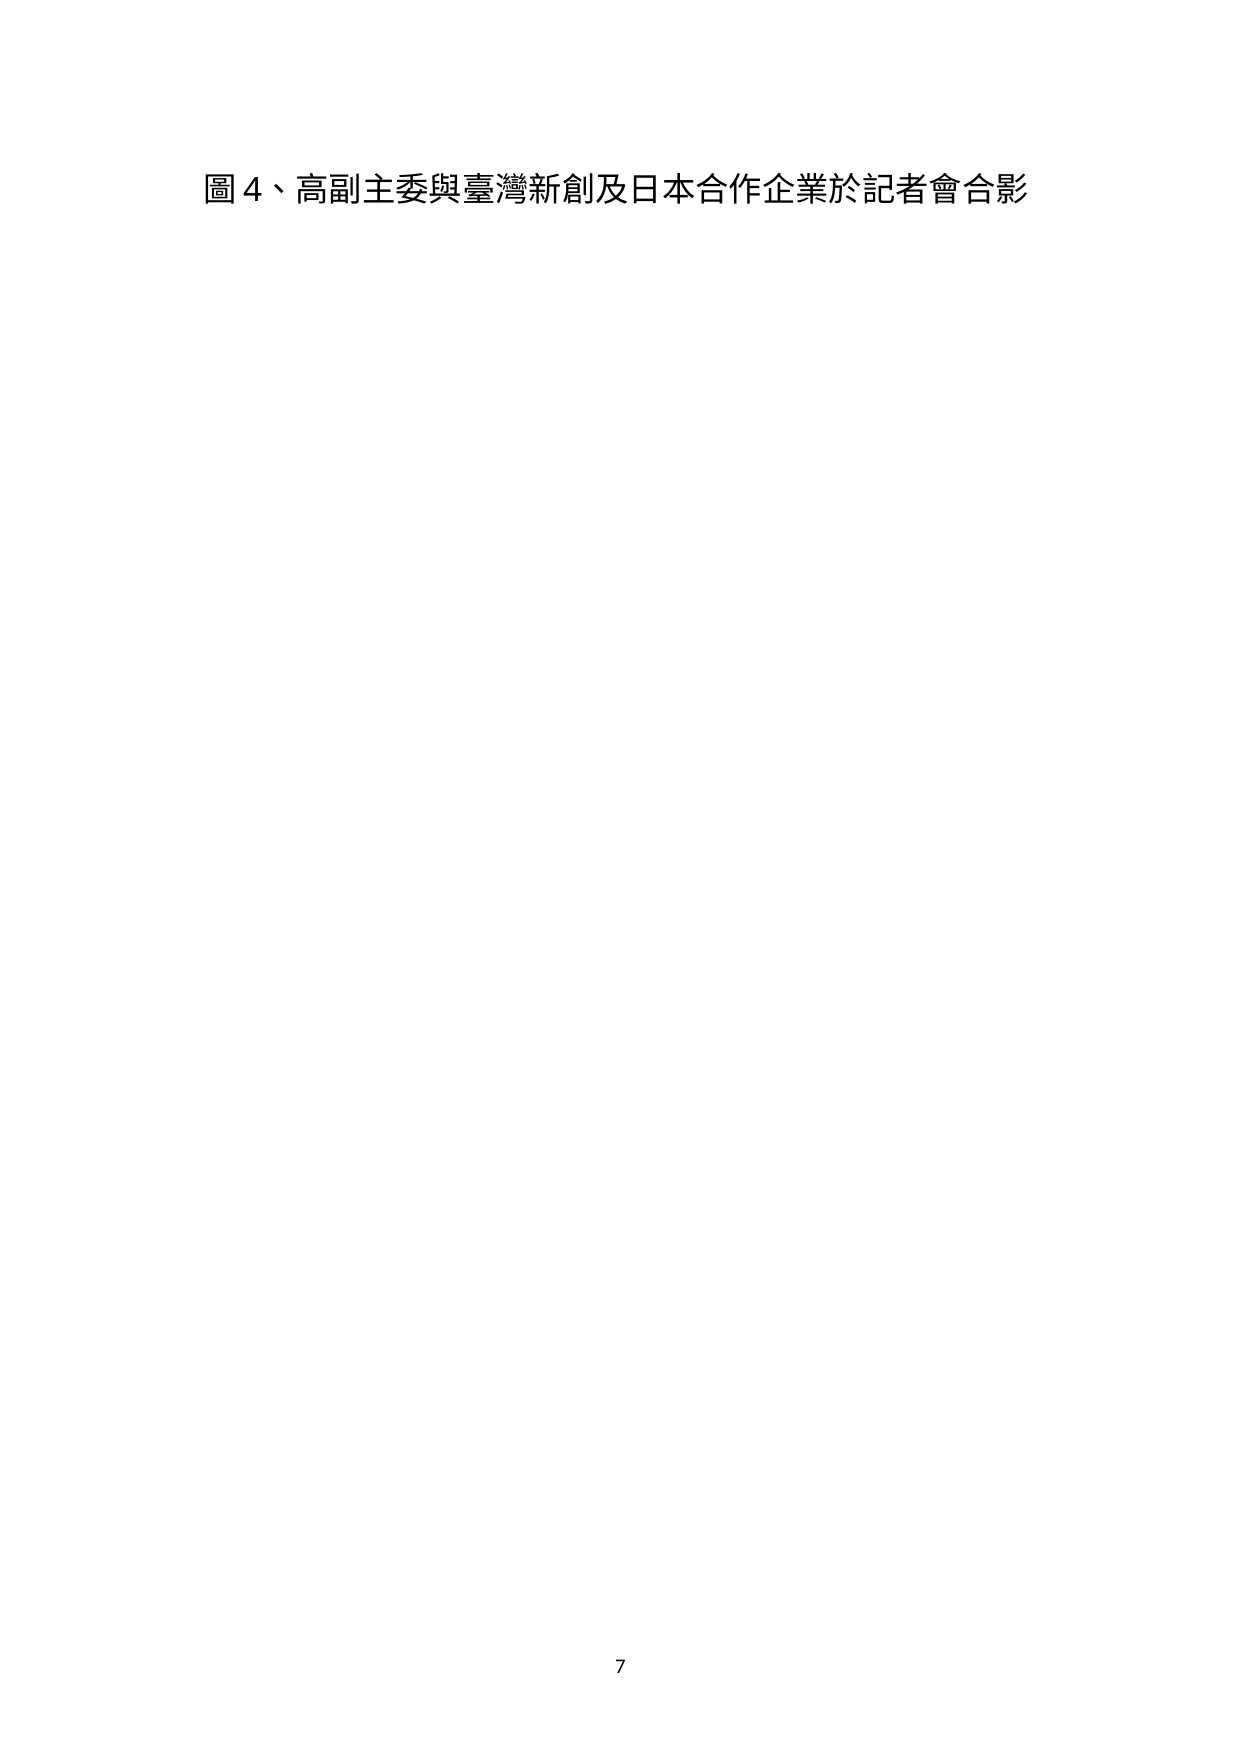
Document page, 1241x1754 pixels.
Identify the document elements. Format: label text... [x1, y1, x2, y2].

text 圖4、高副主委與臺灣新創及日本合作企業於記者會合影 [187, 149, 1044, 224]
